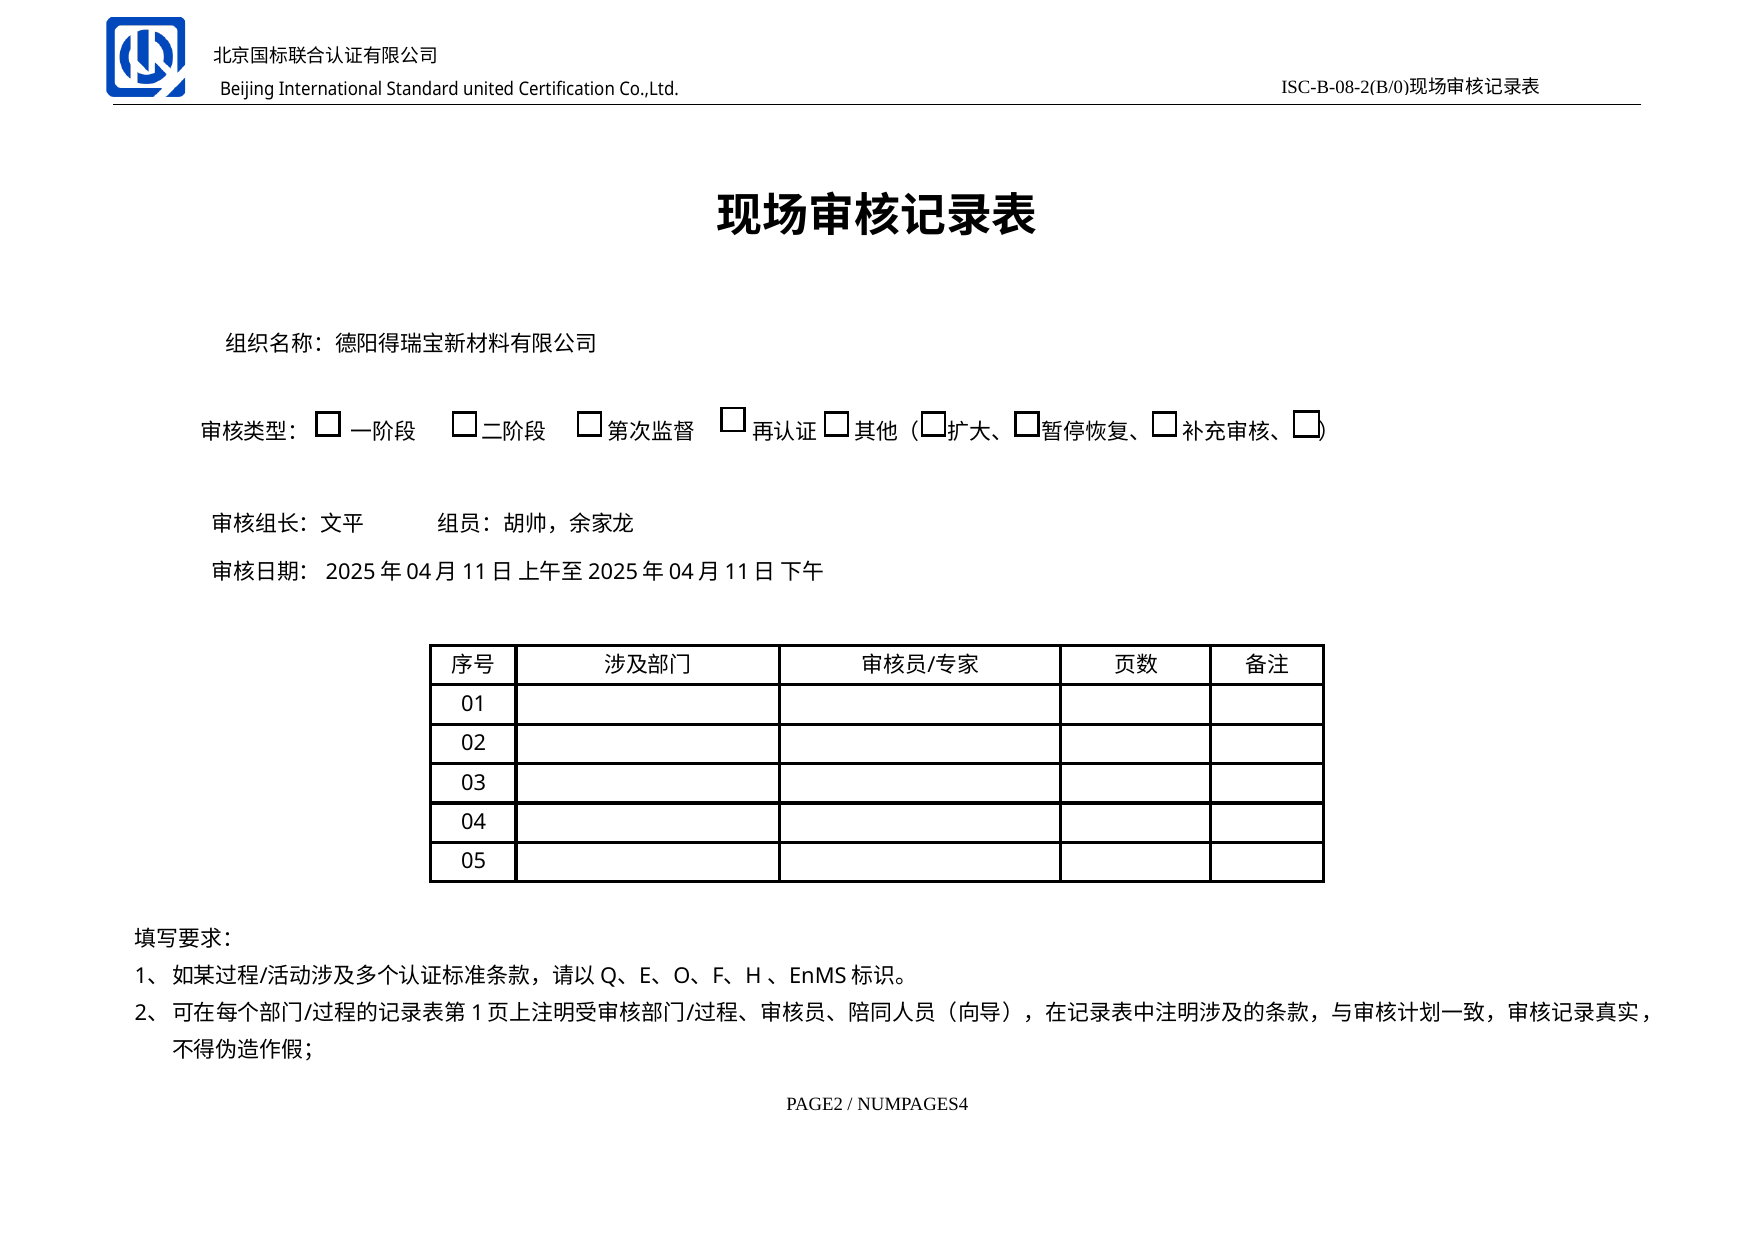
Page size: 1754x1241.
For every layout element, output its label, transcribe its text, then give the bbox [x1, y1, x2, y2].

table_cell [1212, 765, 1322, 801]
table_cell [518, 726, 778, 762]
table_cell [1062, 844, 1209, 880]
table_header 涉及部门 [518, 647, 778, 683]
table_header 备注 [1212, 647, 1322, 683]
text 现场审核记录表 [112, 163, 1641, 261]
table_cell [518, 686, 778, 723]
table_cell [1062, 686, 1209, 723]
text 填写要求： [112, 920, 1641, 953]
table_cell [1212, 686, 1322, 723]
table_cell [781, 844, 1059, 880]
list 如某过程/活动涉及多个认证标准条款，请以Q、E、O、F、H 、EnMS标识。 [134, 957, 1641, 990]
text 审核组长：文平 组员：胡帅，余家龙 [112, 506, 1641, 538]
table_cell 02 [432, 726, 514, 762]
table_cell [1062, 765, 1209, 801]
text 组织名称：德阳得瑞宝新材料有限公司 [112, 326, 1641, 358]
table_cell [1062, 805, 1209, 841]
table_cell [1212, 844, 1322, 880]
table_cell [518, 844, 778, 880]
table_header 页数 [1062, 647, 1209, 683]
table_cell 05 [432, 844, 514, 880]
table_cell [1212, 805, 1322, 841]
table_cell [781, 765, 1059, 801]
table_cell [781, 805, 1059, 841]
list 可在每个部门/过程的记录表第1页上注明受审核部门/过程、审核员、陪同人员（向导），在记录表中注明涉及的条款，与审核计划一致，审核记录真实，不得伪造作假； [134, 994, 1641, 1064]
table_cell 03 [432, 765, 514, 801]
text 审核日期： 2025年04月11日 上午至2025年04月11日 下午 [112, 554, 1641, 587]
table_cell [1212, 726, 1322, 762]
table_cell [1062, 726, 1209, 762]
table_header 审核员/专家 [781, 647, 1059, 683]
picture [106, 17, 186, 97]
table_cell [518, 765, 778, 801]
table_cell 01 [432, 686, 514, 723]
table_cell [781, 726, 1059, 762]
text 审核类型： 一阶段 二阶段 第次监督 再认证 其他（扩大、暂停恢复、补充审核、） [112, 399, 1641, 464]
table_header 序号 [432, 647, 514, 683]
table_cell 04 [432, 805, 514, 841]
table_cell [781, 686, 1059, 723]
table_cell [518, 805, 778, 841]
